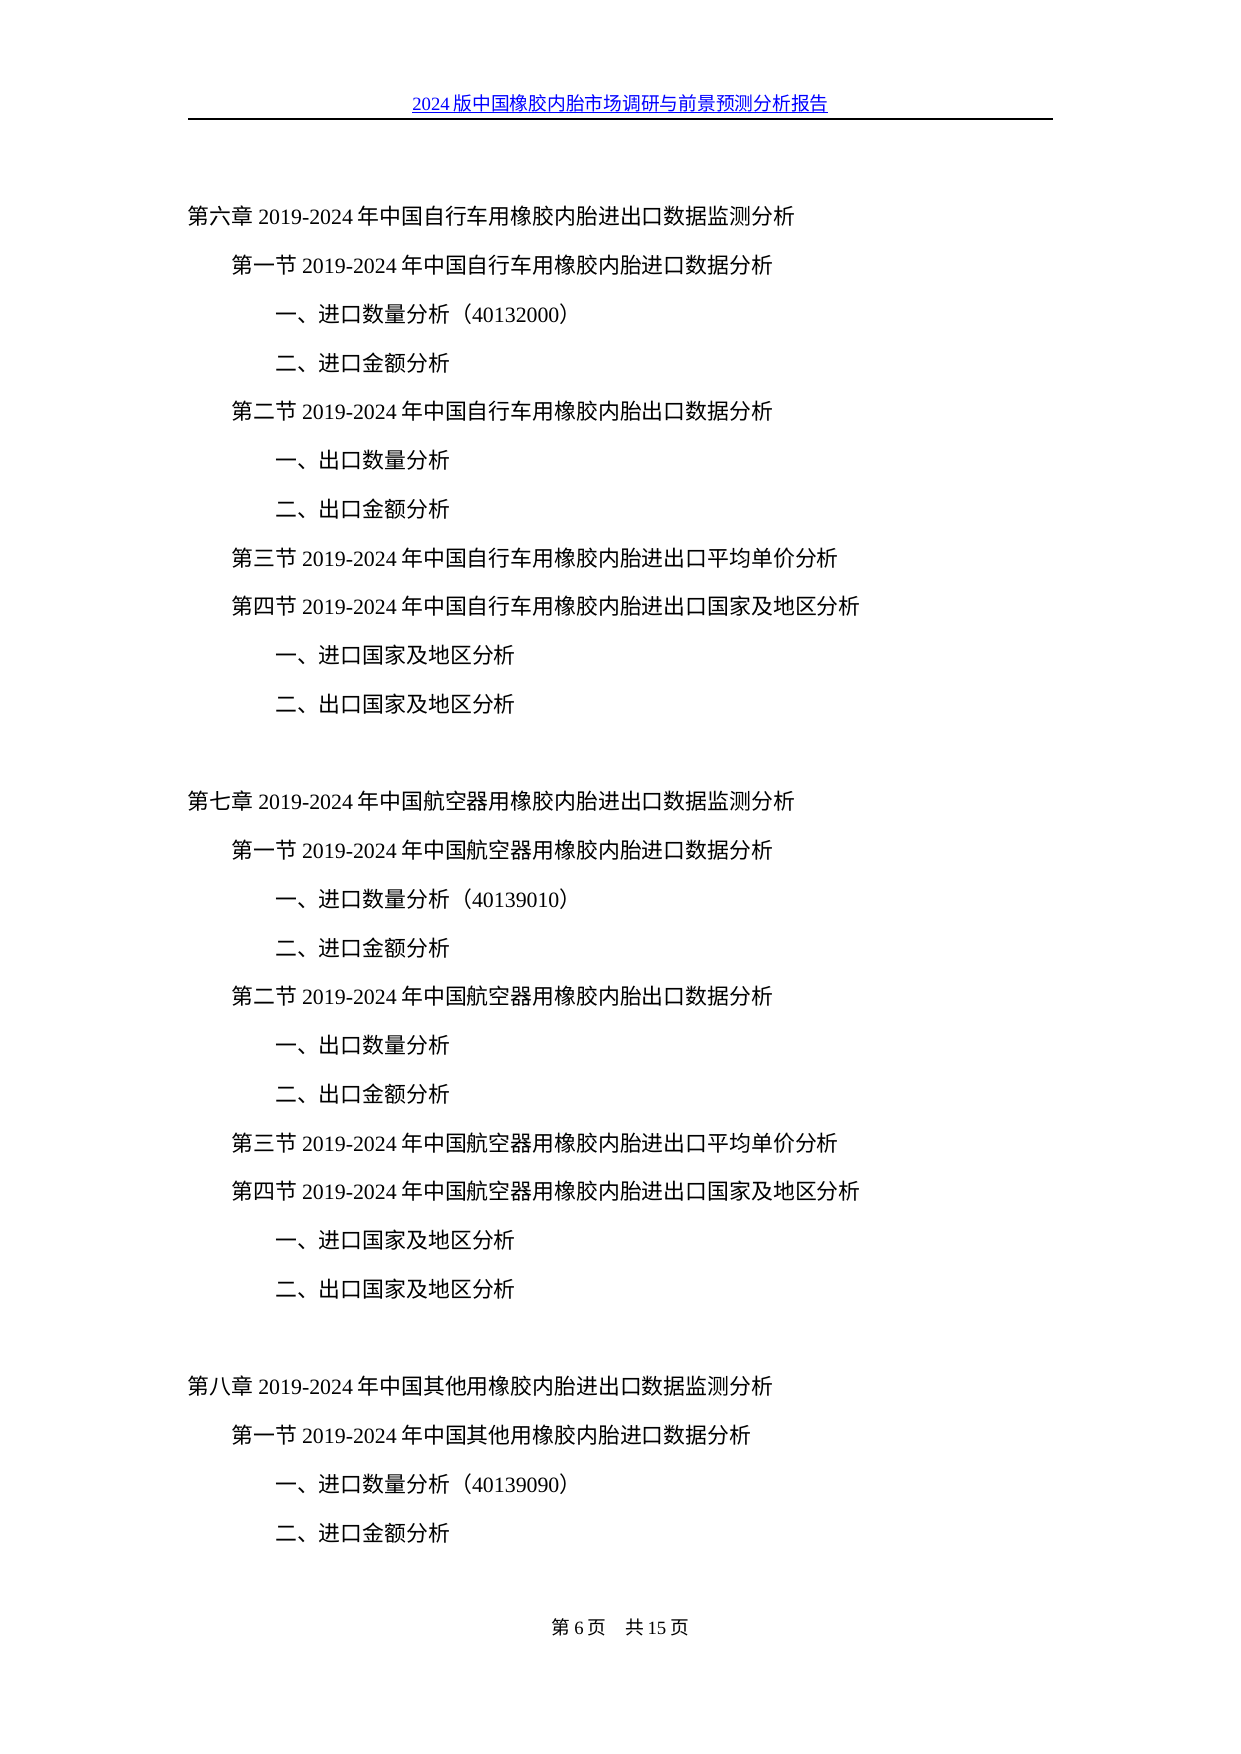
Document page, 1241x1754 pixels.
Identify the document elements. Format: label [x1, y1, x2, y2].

text [187, 150, 1053, 1548]
